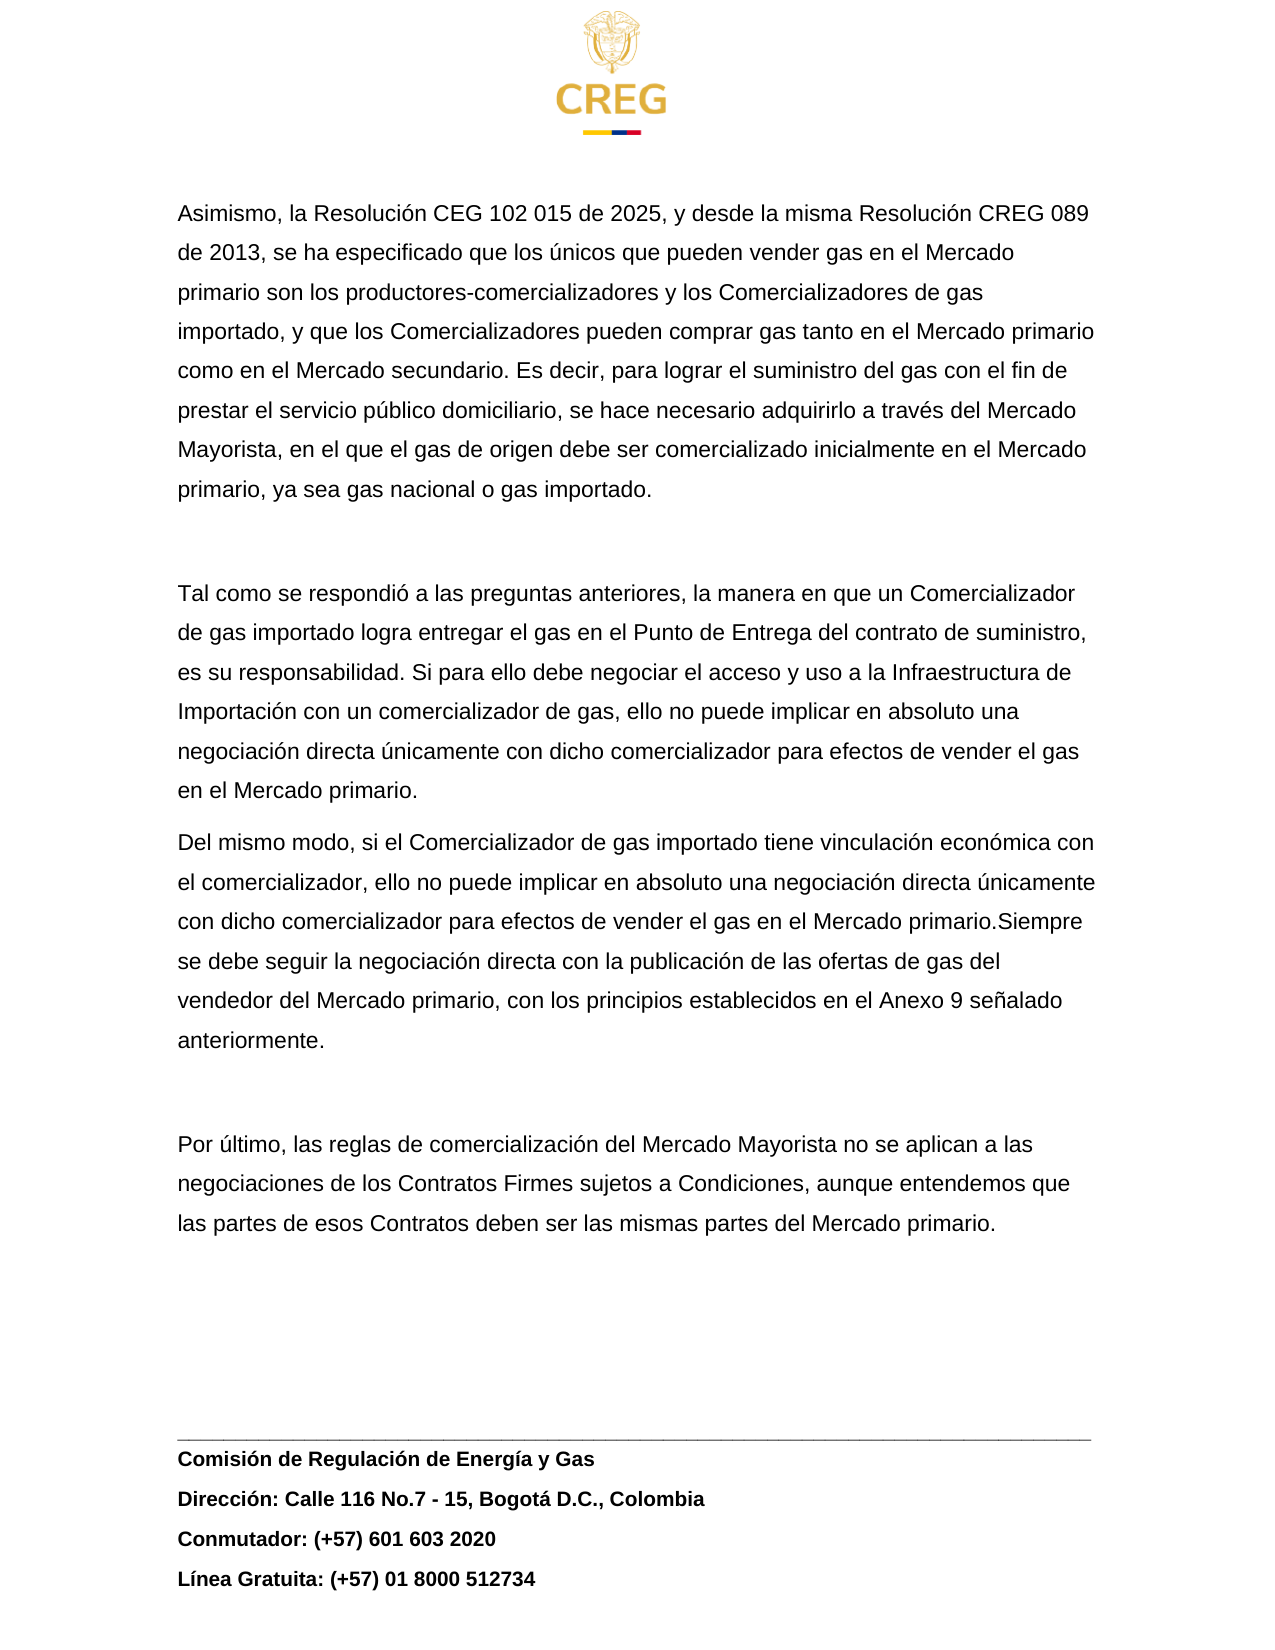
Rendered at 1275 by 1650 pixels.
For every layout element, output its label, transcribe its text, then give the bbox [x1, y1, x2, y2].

text Asimismo, la Resolución CEG 102 015 de 2025, y desde la misma Resolución CREG 089 de 2013, se ha especificado que los únicos que pueden vender gas en el Mercado primario son los productores-comercializadores y los Comercializadores de gas importado, y que los Comercializadores pueden comprar gas tanto en el Mercado primario como en el Mercado secundario. Es decir, para lograr el suministro del gas con el fin de prestar el servicio público domiciliario, se hace necesario adquirirlo a través del Mercado Mayorista, en el que el gas de origen debe ser comercializado inicialmente en el Mercado primario, ya sea gas nacional o gas importado. [177, 199, 1098, 502]
picture [547, 0, 675, 149]
text Tal como se respondió a las preguntas anteriores, la manera en que un Comercializador de gas importado logra entregar el gas en el Punto de Entrega del contrato de suministro, es su responsabilidad. Si para ello debe negociar el acceso y uso a la Infraestructura de Importación con un comercializador de gas, ello no puede implicar en absoluto una negociación directa únicamente con dicho comercializador para efectos de vender el gas en el Mercado primario. [177, 580, 1098, 804]
text Del mismo modo, si el Comercializador de gas importado tiene vinculación económica con el comercializador, ello no puede implicar en absoluto una negociación directa únicamente con dicho comercializador para efectos de vender el gas en el Mercado primario.Siempre se debe seguir la negociación directa con la publicación de las ofertas de gas del vendedor del Mercado primario, con los principios establecidos en el Anexo 9 señalado anteriormente. [177, 829, 1098, 1053]
text Por último, las reglas de comercialización del Mercado Mayorista no se aplican a las negociaciones de los Contratos Firmes sujetos a Condiciones, aunque entendemos que las partes de esos Contratos deben ser las mismas partes del Mercado primario. [177, 1131, 1098, 1236]
